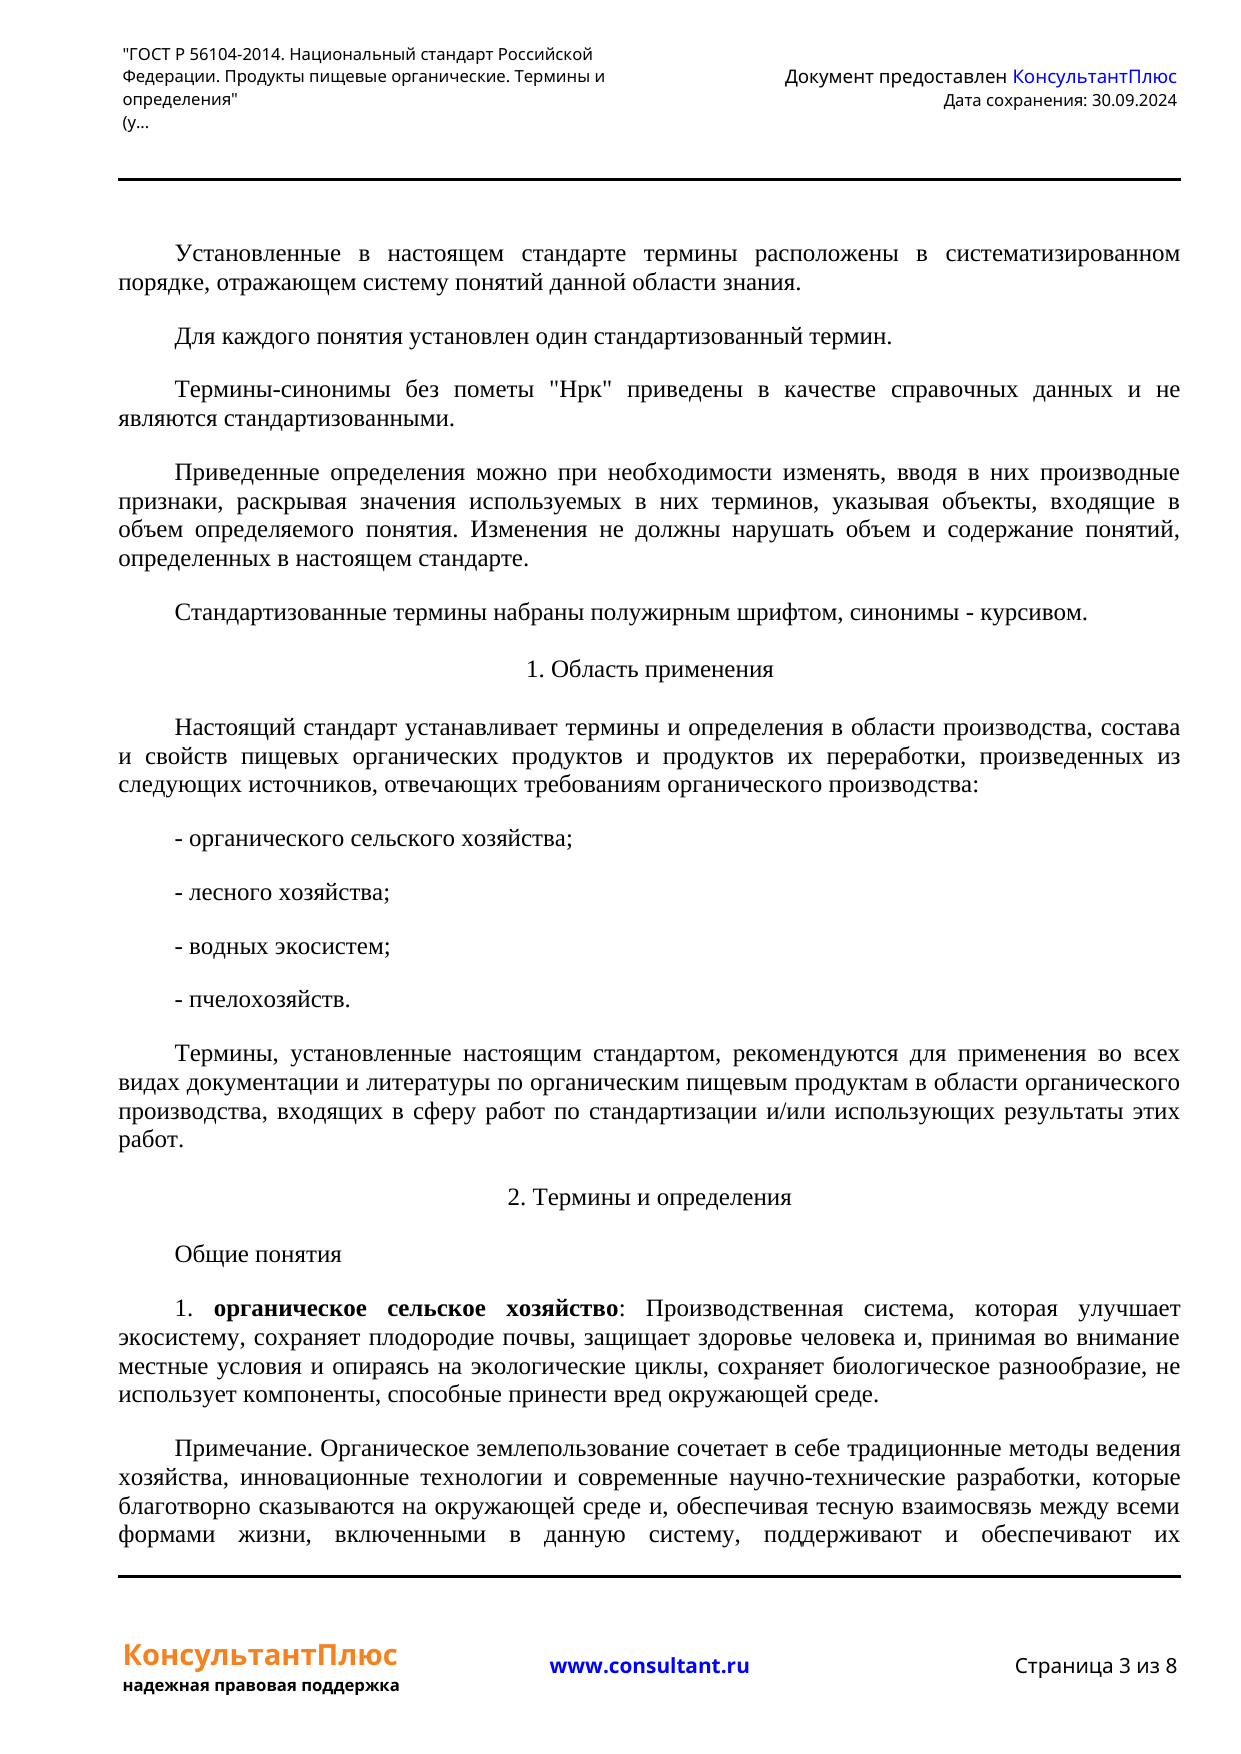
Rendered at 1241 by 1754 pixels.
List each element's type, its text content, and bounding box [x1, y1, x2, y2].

text 2. Термины и определения [118, 1182, 1181, 1211]
text Установленные в настоящем стандарте термины расположены в систематизированном порядке, отражающем систему понятий данной области знания. [118, 238, 1181, 296]
text - лесного хозяйства; [118, 877, 1181, 906]
text Настоящий стандарт устанавливает термины и определения в области производства, состава и свойств пищевых органических продуктов и продуктов их переработки, произведенных из следующих источников, отвечающих требованиям органического производства: [118, 712, 1181, 798]
text 1. Область применения [118, 654, 1181, 683]
text Стандартизованные термины набраны полужирным шрифтом, синонимы - курсивом. [118, 597, 1181, 626]
text - пчелохозяйств. [118, 984, 1181, 1013]
text Общие понятия [118, 1239, 1181, 1268]
text Термины-синонимы без пометы "Нрк" приведены в качестве справочных данных и не являются стандартизованными. [118, 374, 1181, 432]
text 1. органическое сельское хозяйство: Производственная система, которая улучшает экосистему, сохраняет плодородие почвы, защищает здоровье человека и, принимая во внимание местные условия и опираясь на экологические циклы, сохраняет биологическое разнообразие, не использует компоненты, способные принести вред окружающей среде. [118, 1293, 1181, 1408]
text Термины, установленные настоящим стандартом, рекомендуются для применения во всех видах документации и литературы по органическим пищевым продуктам в области органического производства, входящих в сферу работ по стандартизации и/или использующих результаты этих работ. [118, 1038, 1181, 1153]
text Для каждого понятия установлен один стандартизованный термин. [118, 321, 1181, 349]
text Приведенные определения можно при необходимости изменять, вводя в них производные признаки, раскрывая значения используемых в них терминов, указывая объекты, входящие в объем определяемого понятия. Изменения не должны нарушать объем и содержание понятий, определенных в настоящем стандарте. [118, 457, 1181, 572]
text - органического сельского хозяйства; [118, 823, 1181, 852]
text - водных экосистем; [118, 931, 1181, 959]
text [118, 1433, 1181, 1548]
